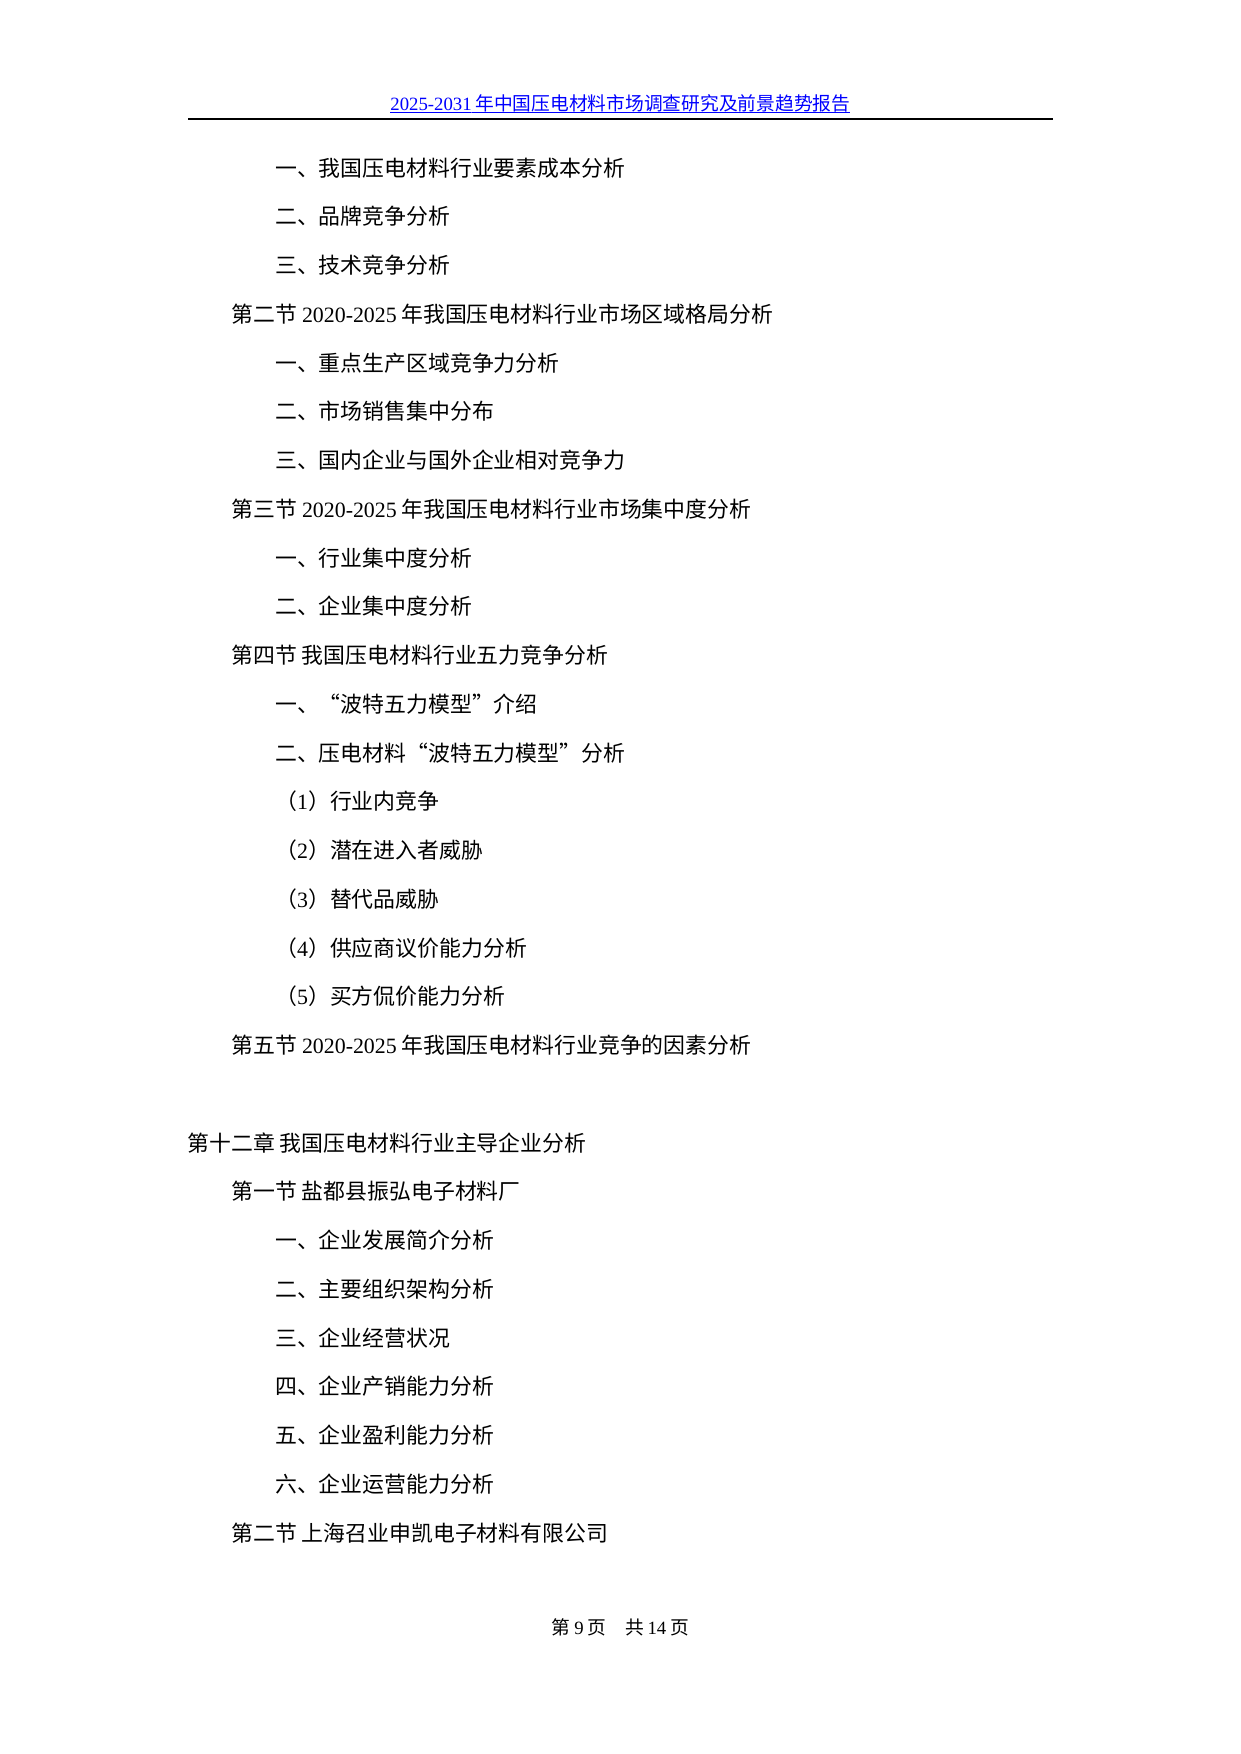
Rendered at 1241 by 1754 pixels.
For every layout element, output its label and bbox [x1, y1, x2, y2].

text [187, 150, 1053, 1548]
